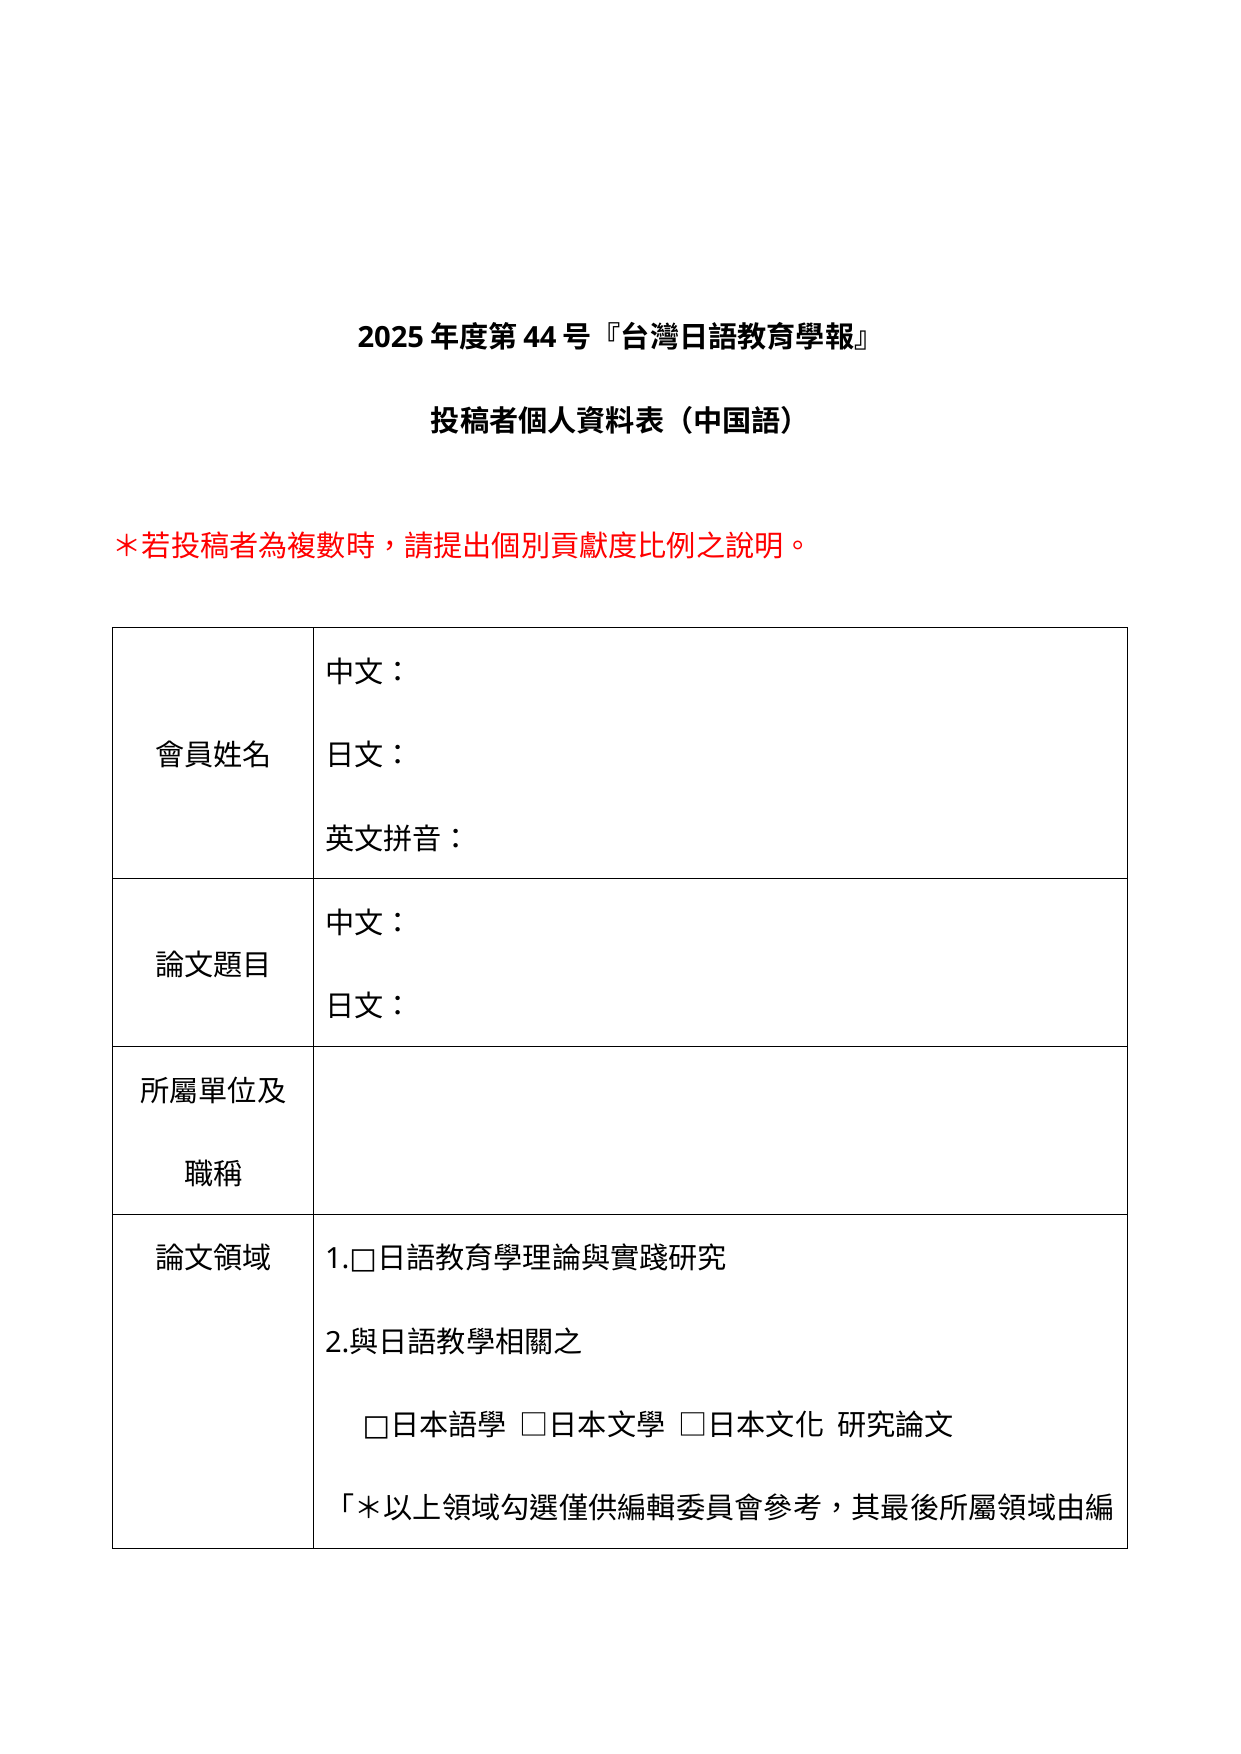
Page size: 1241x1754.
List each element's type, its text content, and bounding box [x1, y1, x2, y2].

table_cell 論文題目 [113, 879, 313, 1046]
table_cell 中文： 日文： [314, 879, 1127, 1046]
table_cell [314, 1215, 1127, 1548]
text ＊若投稿者為複數時，請提出個別貢獻度比例之說明。 [112, 502, 1128, 585]
table_cell 論文領域 [113, 1215, 313, 1548]
table_header 會員姓名 [113, 628, 313, 878]
table_header 中文： 日文： 英文拼音： [314, 628, 1127, 878]
text 2025年度第44号『台灣日語教育學報』 [112, 294, 1128, 377]
table_cell [314, 1047, 1127, 1213]
table_cell 所屬單位及 職稱 [113, 1047, 313, 1213]
text 投稿者個人資料表（中国語） [112, 377, 1128, 460]
